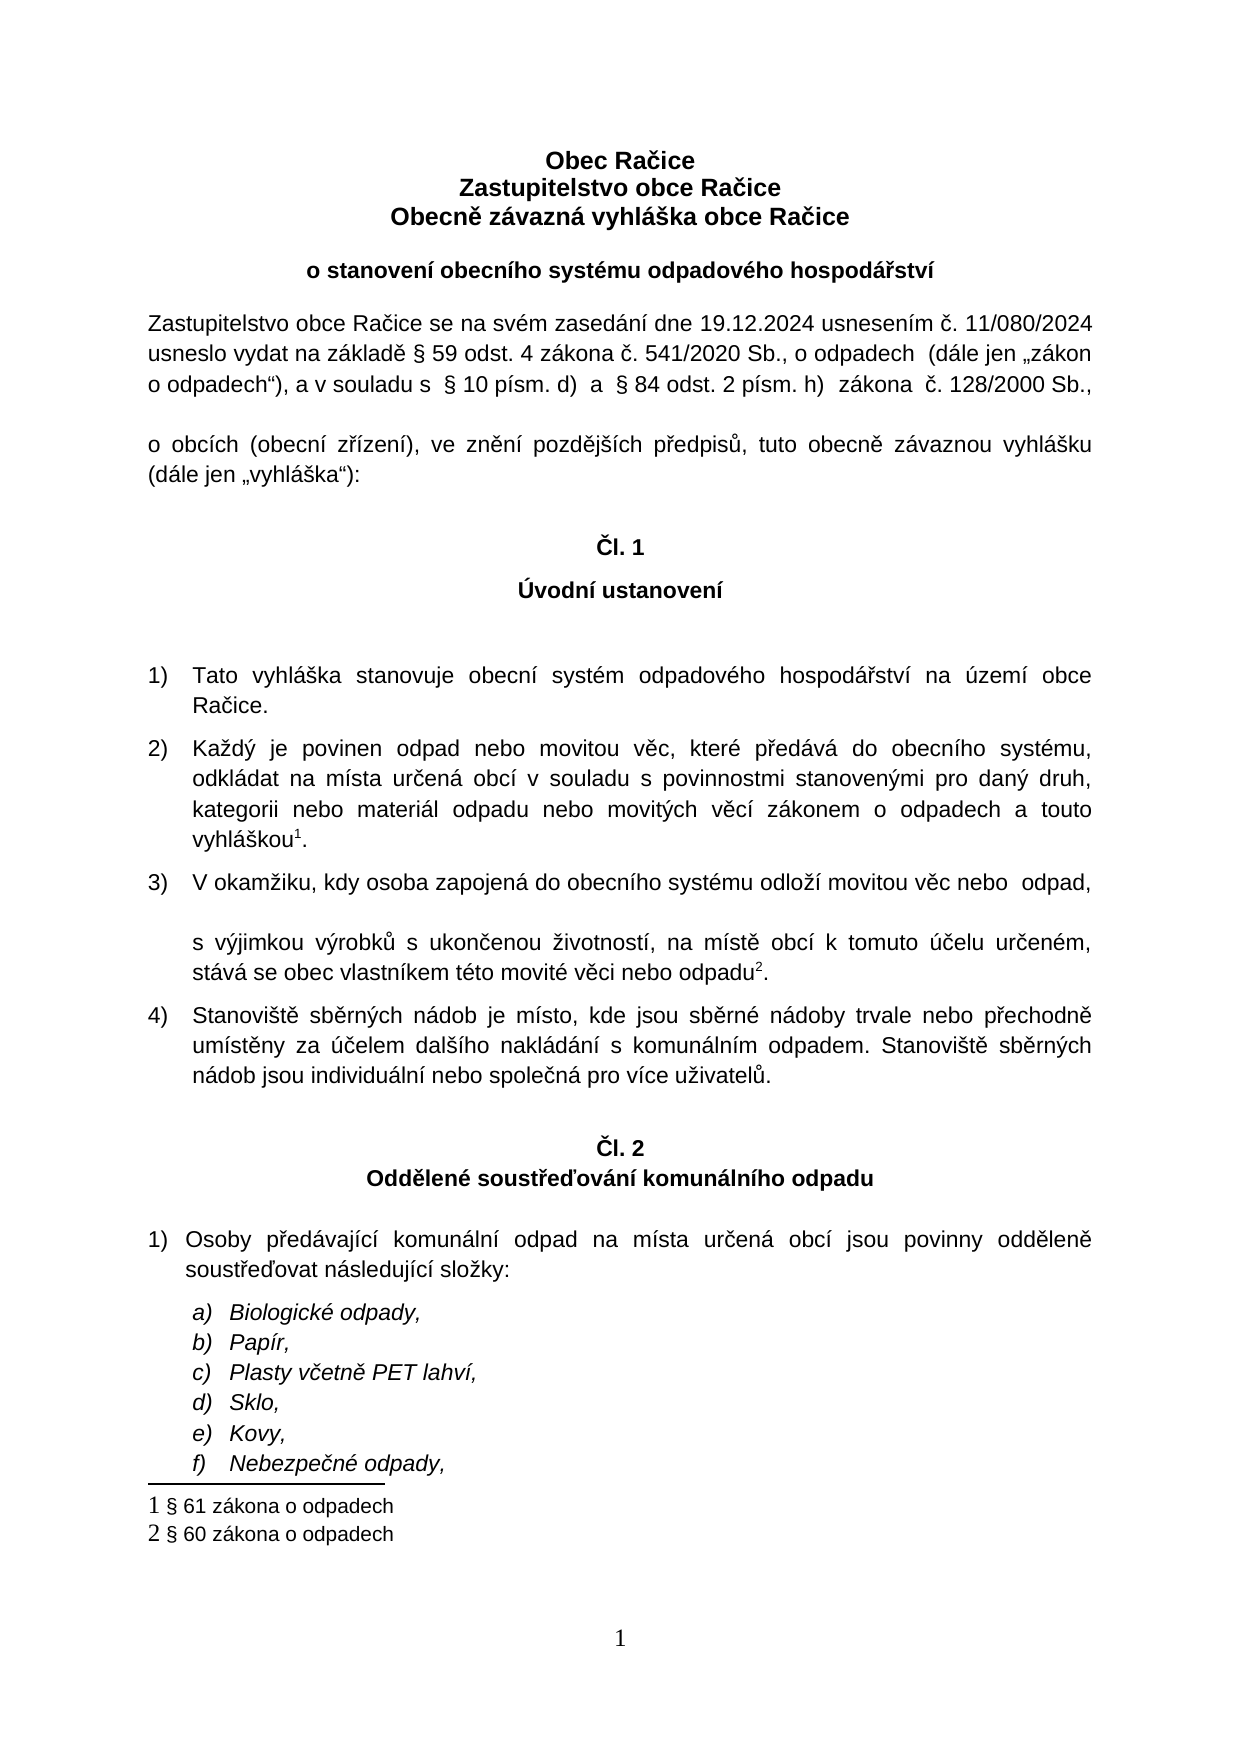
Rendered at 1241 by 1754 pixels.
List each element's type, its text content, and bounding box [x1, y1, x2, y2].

list Sklo, [192, 1389, 1092, 1416]
list Každý je povinen odpad nebo movitou věc, které předává do obecního systému, odkládat na místa určená obcí v souladu s povinnostmi stanovenými pro daný druh, kategorii nebo materiál odpadu nebo movitých věcí zákonem o odpadech a touto vyhláškou. [148, 735, 1092, 852]
subtitle Úvodní ustanovení [148, 577, 1092, 603]
list Stanoviště sběrných nádob je místo, kde jsou sběrné nádoby trvale nebo přechodně umístěny za účelem dalšího nakládání s komunálním odpadem. Stanoviště sběrných nádob jsou individuální nebo společná pro více uživatelů. [148, 1002, 1092, 1088]
list Papír, [192, 1329, 1092, 1355]
list Biologické odpady, [192, 1299, 1092, 1325]
list Kovy, [192, 1419, 1092, 1446]
text Čl. 1 [148, 534, 1092, 560]
list Tato vyhláška stanovuje obecní systém odpadového hospodářství na území obce Račice. [148, 662, 1092, 719]
list V okamžiku, kdy osoba zapojená do obecního systému odloží movitou věc nebo odpad, s výjimkou výrobků s ukončenou životností, na místě obcí k tomuto účelu určeném, stává se obec vlastníkem této movité věci nebo odpadu. [148, 868, 1092, 985]
text Čl. 2 [148, 1135, 1092, 1161]
text Zastupitelstvo obce Račice se na svém zasedání dne 19.12.2024 usnesením č. 11/080/2024 usneslo vydat na základě § 59 odst. 4 zákona č. 541/2020 Sb., o odpadech (dále jen „zákon o odpadech“), a v souladu s § 10 písm. d) a § 84 odst. 2 písm. h) zákona č. 128/2000 Sb., o obcích (obecní zřízení), ve znění pozdějších předpisů, tuto obecně závaznou vyhlášku (dále jen „vyhláška“): [148, 310, 1092, 487]
list Nebezpečné odpady, [192, 1450, 1092, 1476]
list Plasty včetně PET lahví, [192, 1359, 1092, 1385]
text o stanovení obecního systému odpadového hospodářství [148, 257, 1092, 284]
text Oddělené soustřeďování komunálního odpadu [148, 1165, 1092, 1192]
list Osoby předávající komunální odpad na místa určená obcí jsou povinny odděleně soustřeďovat následující složky: [148, 1226, 1092, 1282]
text Obec Račice [148, 148, 1092, 175]
text Obecně závazná vyhláška obce Račice [148, 202, 1092, 231]
text Zastupitelstvo obce Račice [148, 175, 1092, 202]
